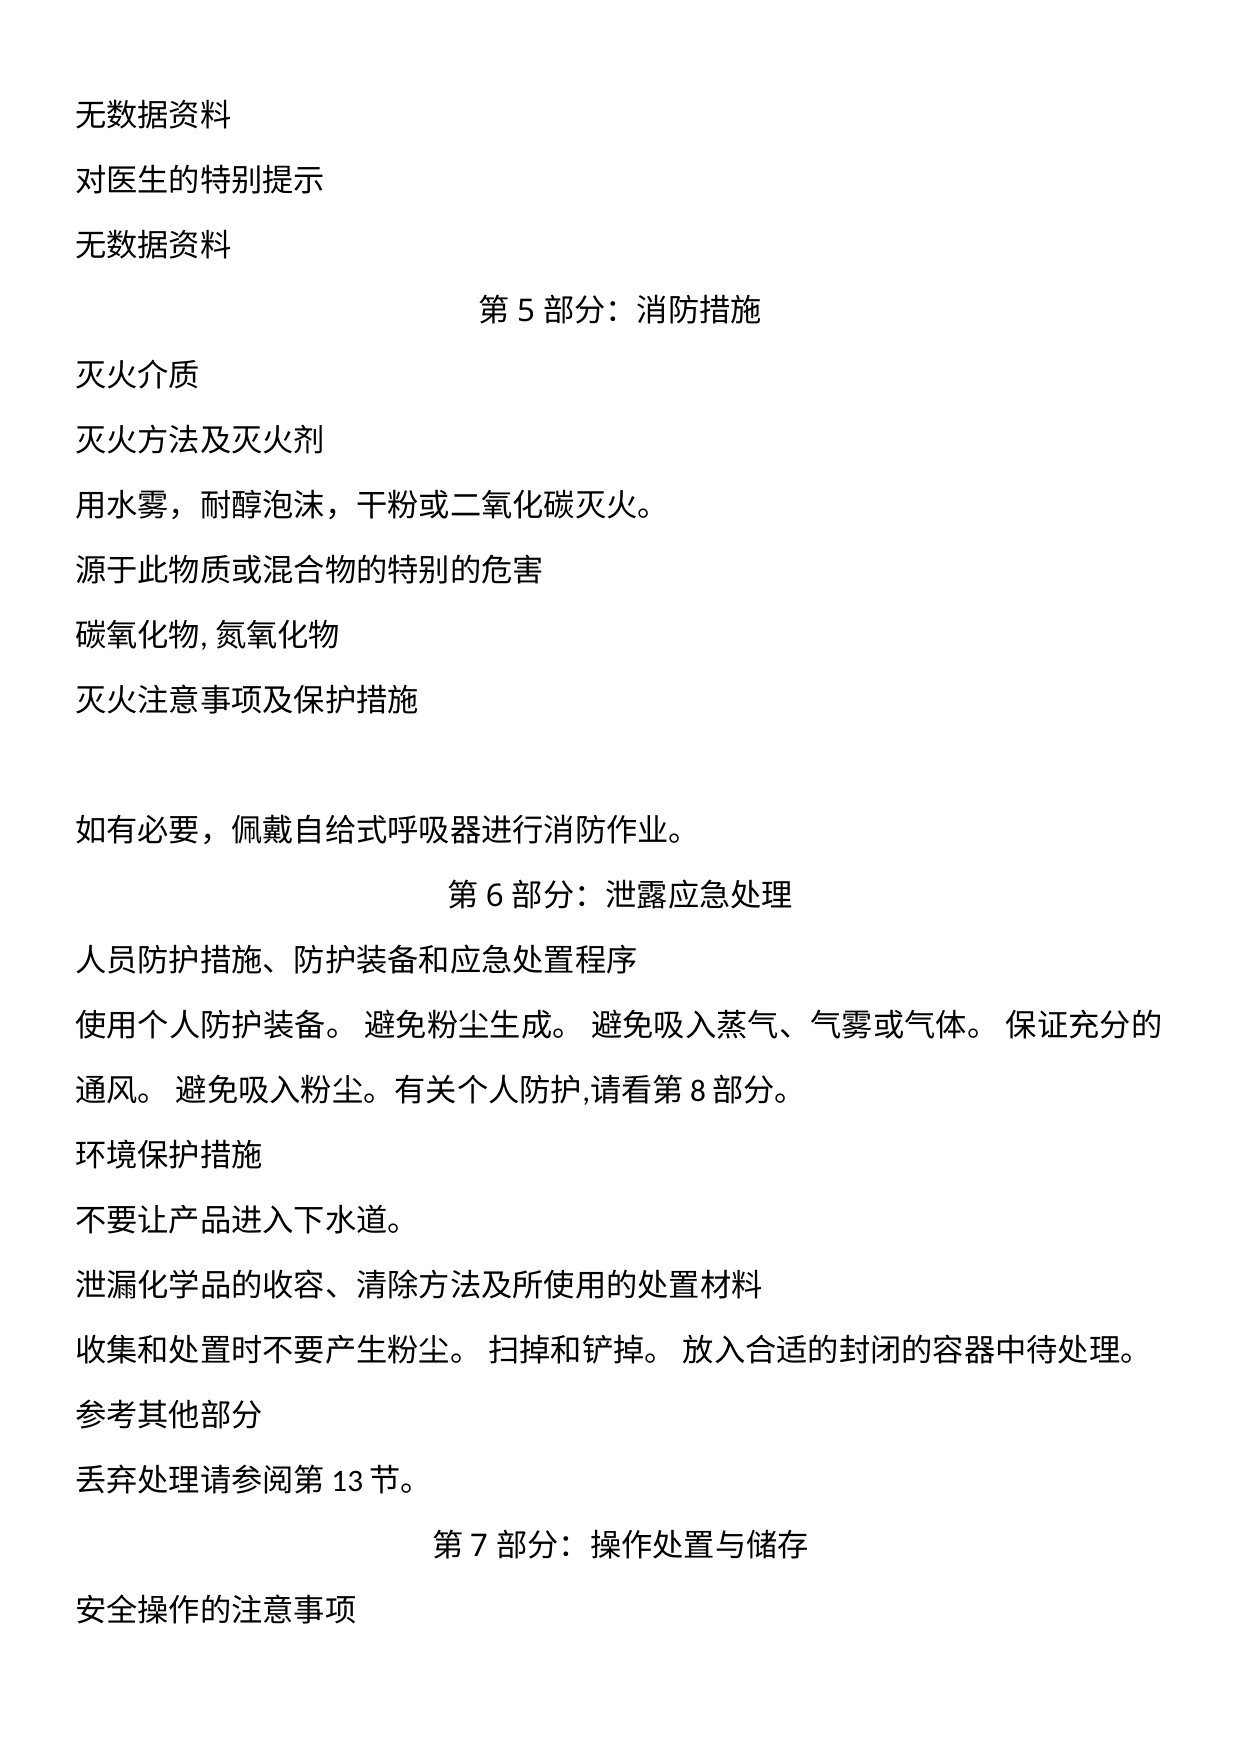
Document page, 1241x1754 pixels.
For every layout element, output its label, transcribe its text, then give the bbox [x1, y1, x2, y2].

text 源于此物质或混合物的特别的危害 [75, 536, 1165, 601]
text 无数据资料 [75, 211, 1165, 276]
text 安全操作的注意事项 [75, 1576, 1165, 1641]
subtitle 第 7 部分：操作处置与储存 [75, 1511, 1165, 1576]
text 灭火注意事项及保护措施 [75, 666, 1165, 731]
subtitle 第 6 部分：泄露应急处理 [75, 861, 1165, 926]
text 灭火方法及灭火剂 [75, 406, 1165, 471]
text 丢弃处理请参阅第13节。 [75, 1446, 1165, 1511]
text 用水雾，耐醇泡沫，干粉或二氧化碳灭火。 [75, 471, 1165, 536]
text 环境保护措施 [75, 1121, 1165, 1186]
text 对医生的特别提示 [75, 146, 1165, 211]
text 如有必要，佩戴自给式呼吸器进行消防作业。 [75, 796, 1165, 861]
text 不要让产品进入下水道。 [75, 1186, 1165, 1251]
text 人员防护措施、防护装备和应急处置程序 [75, 926, 1165, 991]
text 灭火介质 [75, 341, 1165, 406]
text 参考其他部分 [75, 1381, 1165, 1446]
subtitle 第 5 部分：消防措施 [75, 276, 1165, 341]
text 泄漏化学品的收容、清除方法及所使用的处置材料 [75, 1251, 1165, 1316]
text 无数据资料 [75, 81, 1165, 146]
text 碳氧化物, 氮氧化物 [75, 601, 1165, 666]
text 收集和处置时不要产生粉尘。 扫掉和铲掉。 放入合适的封闭的容器中待处理。 [75, 1316, 1165, 1381]
text 使用个人防护装备。 避免粉尘生成。 避免吸入蒸气、气雾或气体。 保证充分的通风。 避免吸入粉尘。有关个人防护,请看第8部分。 [75, 991, 1165, 1121]
